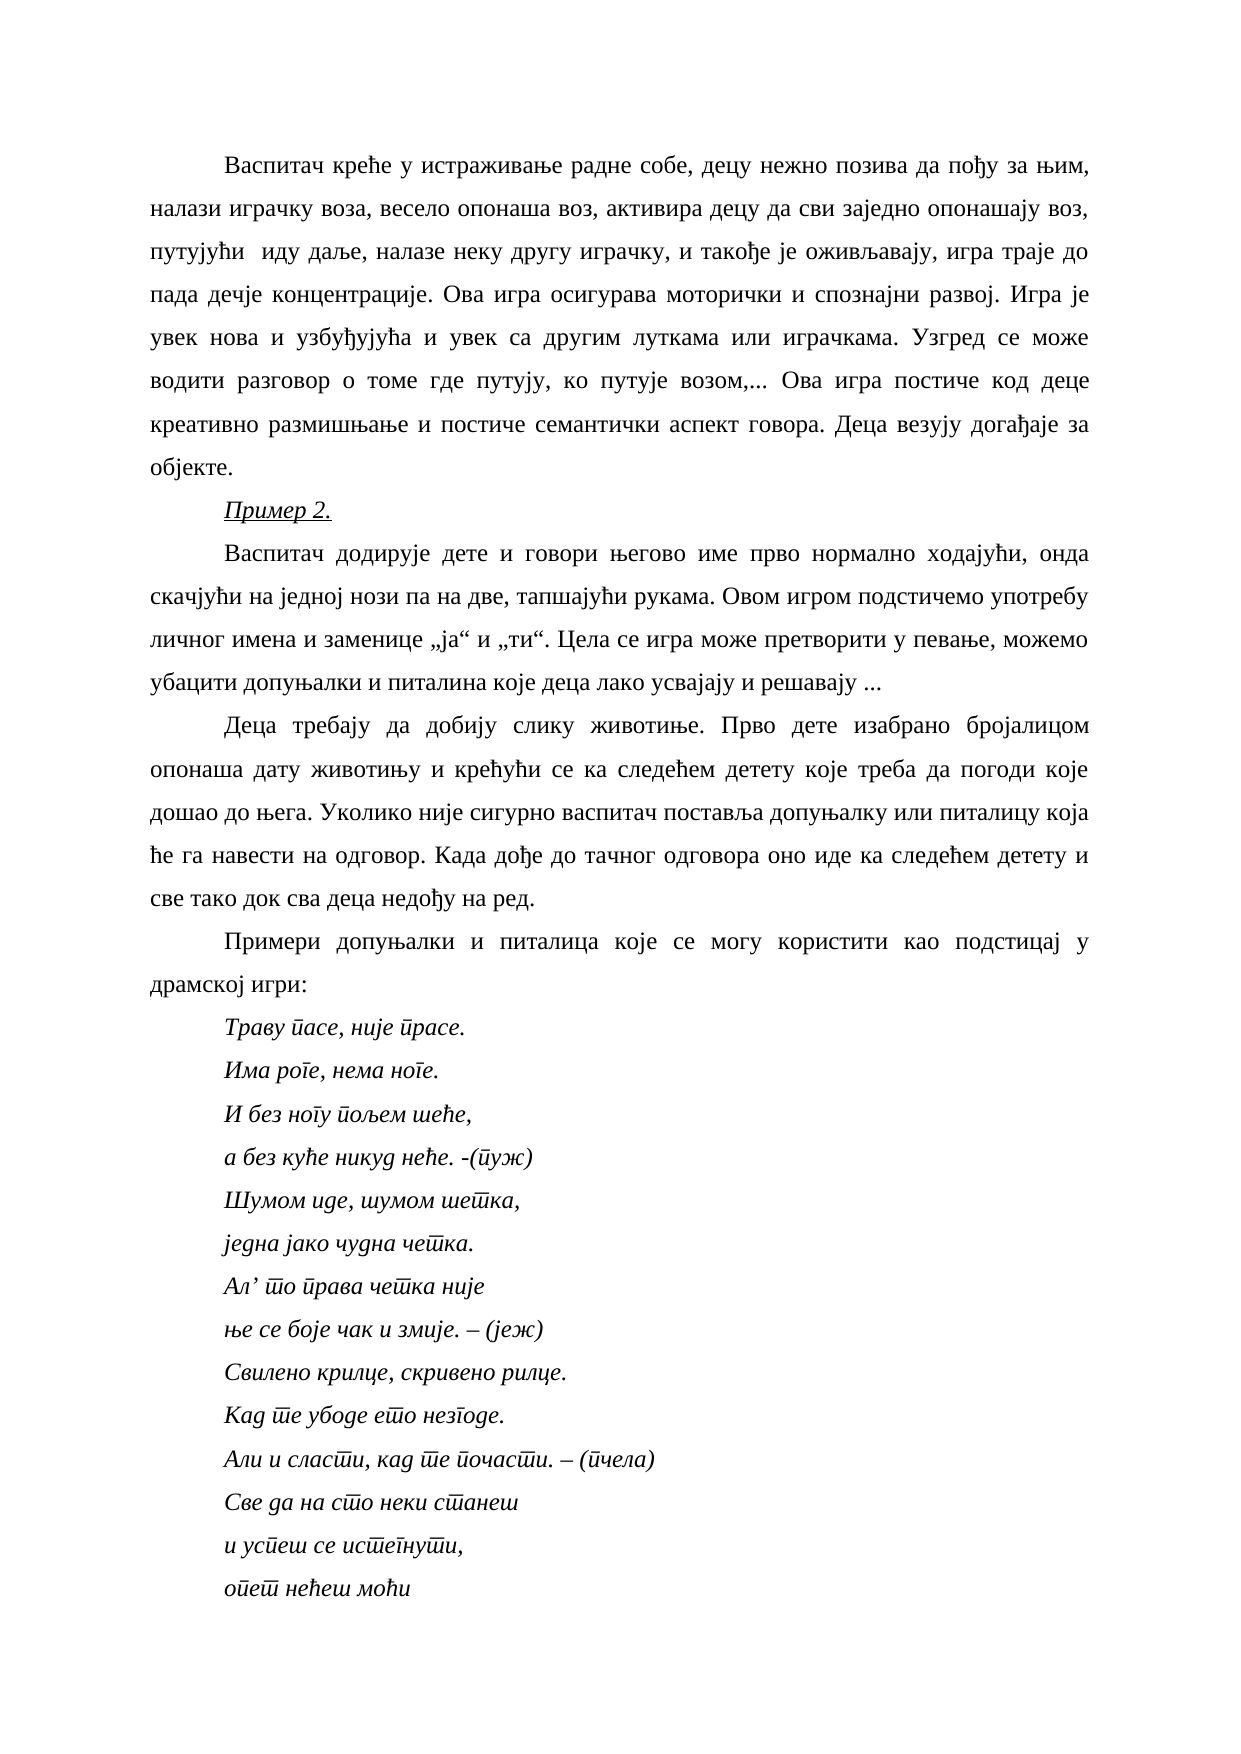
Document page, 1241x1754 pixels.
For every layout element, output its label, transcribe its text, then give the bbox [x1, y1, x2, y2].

text Шумом иде, шумом шетка, [150, 1185, 1090, 1214]
text једна јако чудна четка. [150, 1228, 1090, 1257]
text Све да на сто неки станеш [150, 1487, 1090, 1516]
text а без куће никуд неће. -(пуж) [150, 1142, 1090, 1171]
text Свилено крилце, скривено рилце. [150, 1357, 1090, 1386]
text Али и сласти, кад те почасти. – (пчела) [150, 1444, 1090, 1472]
text Пример 2. [150, 495, 1090, 524]
text и успеш се истегнути, [150, 1530, 1090, 1559]
text И без ногу пољем шеће, [150, 1099, 1090, 1127]
text Примери допуњалки и питалица које се могу користити као подстицај у драмској игри: [150, 926, 1090, 998]
text Ал’ то права четка није [150, 1271, 1090, 1300]
text ње се боје чак и змије. – (јеж) [150, 1314, 1090, 1343]
text Кад те убоде ето незгоде. [150, 1401, 1090, 1429]
text Деца требају да добију слику животиње. Прво дете изабрано бројалицом опонаша дату животињу и крећући се ка следећем детету које треба да погоди које дошао до њега. Уколико није сигурно васпитач поставља допуњалку или питалицу која ће га навести на одговор. Када дође до тачног одговора оно иде ка следећем детету и све тако док сва деца недођу на ред. [150, 711, 1090, 912]
text Васпитач креће у истраживање радне собе, децу нежно позива да пођу за њим, налази играчку воза, весело опонаша воз, активира децу да сви заједно опонашају воз, путујући иду даље, налазе неку другу играчку, и такође је оживљавају, игра траје до пада дечје концентрације. Ова игра осигурава моторички и спознајни развој. Игра је увек нова и узбуђујућа и увек са другим луткама или играчкама. Узгред се може водити разговор о томе где путују, ко путује возом,... Oва игра постиче код деце креативно размишњање и постиче семантички аспект говора. Деца везују догађаје за објекте. [150, 150, 1090, 481]
text Има роге, нема ноге. [150, 1056, 1090, 1084]
text опет нећеш моћи [150, 1573, 1090, 1602]
text Траву пасе, није прасе. [150, 1012, 1090, 1041]
text Васпитач додирује дете и говори његово име прво нормално ходајући, онда скачјући на једној нози па на две, тапшајући рукама. Овом игром подстичемо употребу личног имена и заменице „ја“ и „ти“. Цела се игра може претворити у певање, можемо убацити допуњалки и питалина које деца лако усвајају и решавају ... [150, 538, 1090, 696]
